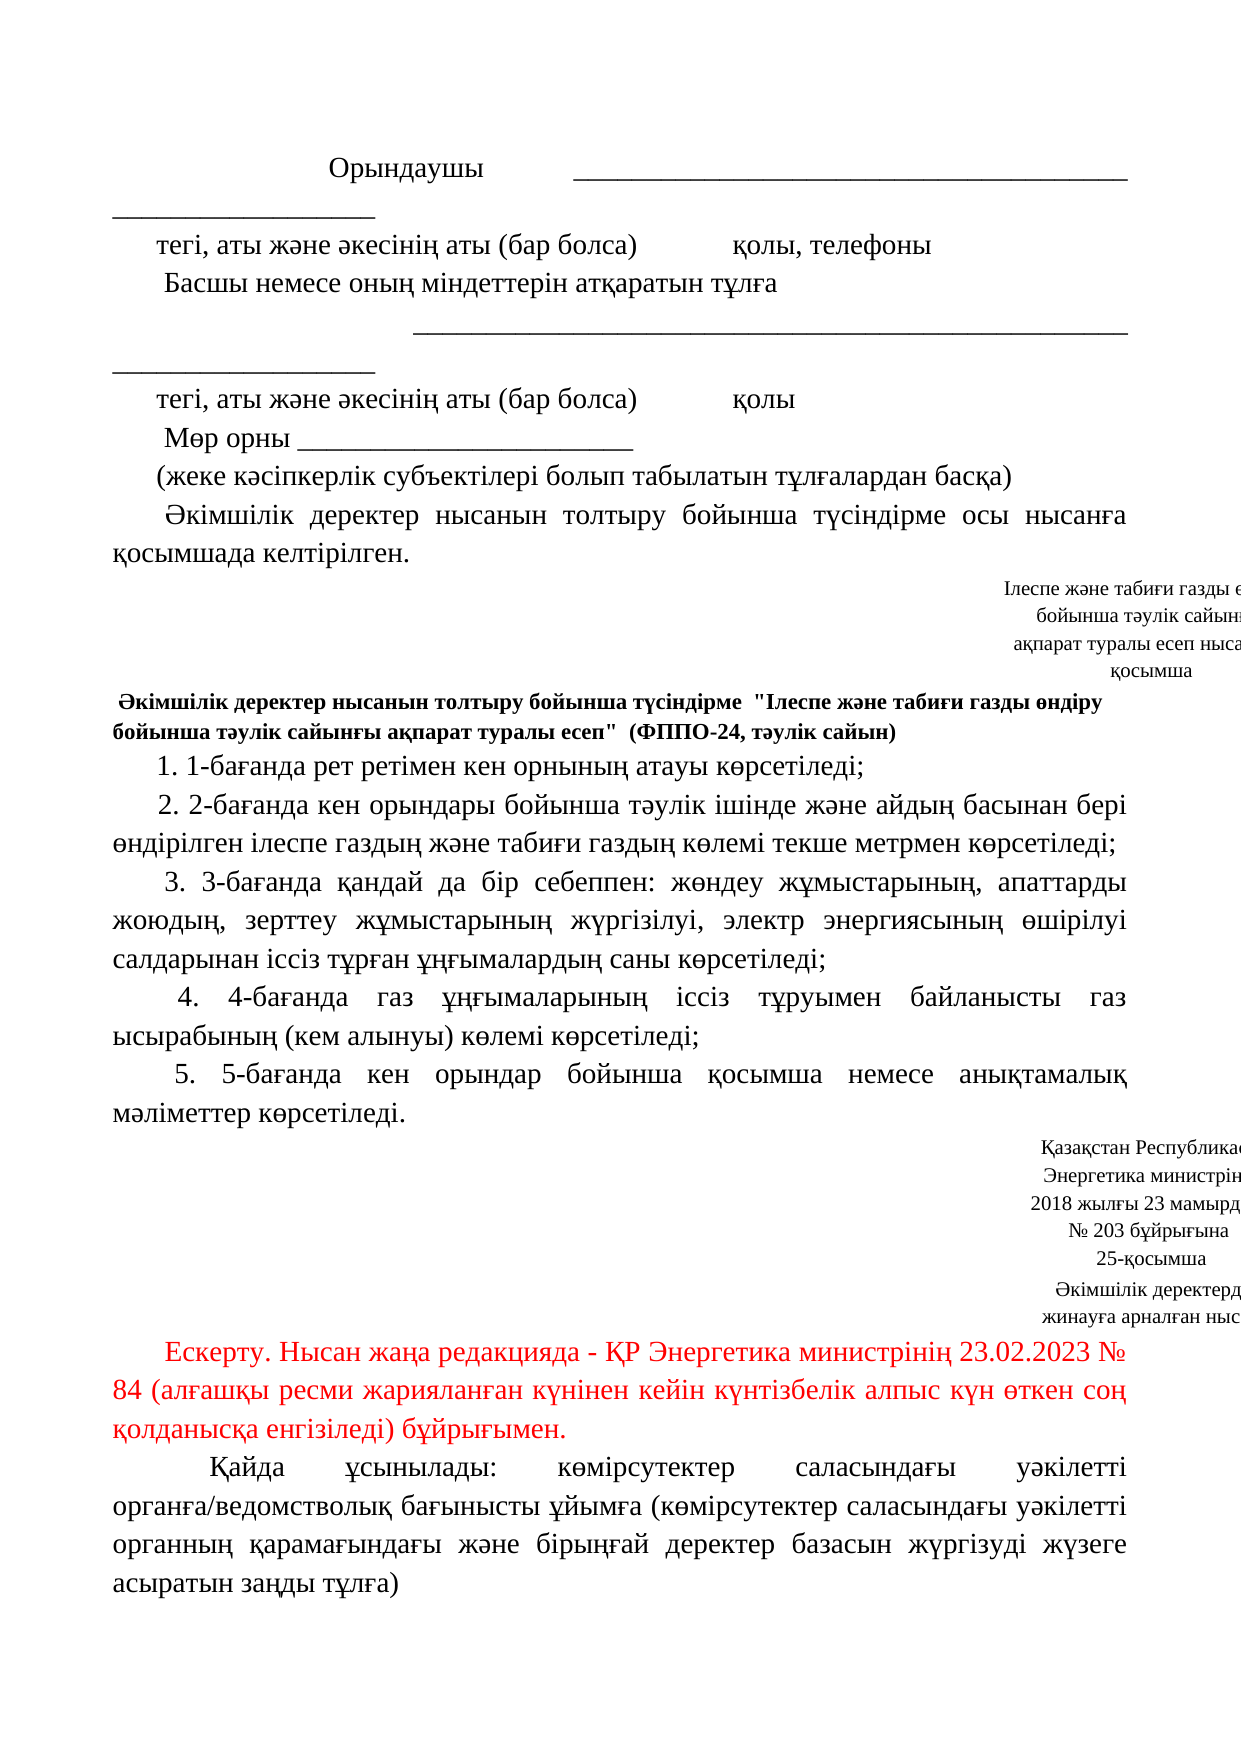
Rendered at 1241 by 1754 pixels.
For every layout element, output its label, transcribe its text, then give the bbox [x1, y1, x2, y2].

text Орындаушы ______________________________________ __________________ [112, 150, 1128, 222]
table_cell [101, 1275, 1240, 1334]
text (жеке кәсіпкерлік субъектілері болып табылатын тұлғалардан басқа) [112, 458, 1128, 492]
text тегі, аты және әкесінің аты (бар болса) қолы, телефоны [112, 227, 1128, 261]
text Әкімшілік деректер нысанын толтыру бойынша түсіндірме осы нысанға қосымшада келтірілген. [112, 497, 1128, 569]
text 1. 1-бағанда рет ретімен кен орнының атауы көрсетіледі; [112, 748, 1128, 782]
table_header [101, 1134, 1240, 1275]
text Ескерту. Нысан жаңа редакцияда - ҚР Энергетика министрінің 23.02.2023 № 84 (алғашқы ресми жарияланған күнінен кейін күнтізбелік алпыс күн өткен соң қолданысқа енгізіледі) бұйрығымен. [112, 1334, 1128, 1444]
text Басшы немесе оның міндеттерін атқаратын тұлға [112, 266, 1128, 299]
text 3. 3-бағанда қандай да бір себеппен: жөндеу жұмыстарының, апаттарды жоюдың, зерттеу жұмыстарының жүргізілуі, электр энергиясының өшірілуі салдарынан іссіз тұрған ұңғымалардың саны көрсетіледі; [112, 864, 1128, 974]
text 2. 2-бағанда кен орындары бойынша тәулік ішінде және айдың басынан бері өндірілген ілеспе газдың және табиғи газдың көлемі текше метрмен көрсетіледі; [112, 787, 1128, 859]
text _________________________________________________ __________________ [112, 304, 1128, 376]
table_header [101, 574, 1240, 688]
text 4. 4-бағанда газ ұңғымаларының іссіз тұруымен байланысты газ ысырабының (кем алынуы) көлемі көрсетіледі; [112, 979, 1128, 1052]
text 5. 5-бағанда кен орындар бойынша қосымша немесе анықтамалық мәліметтер көрсетіледі. [112, 1057, 1128, 1129]
text Әкімшілік деректер нысанын толтыру бойынша түсіндірме "Ілеспе және табиғи газды өндіру бойынша тәулік сайынғы ақпарат туралы есеп" (ФППО-24, тәулік сайын) [112, 688, 1128, 744]
text тегі, аты және әкесінің аты (бар болса) қолы [112, 381, 1128, 415]
text Қайда ұсынылады: көмірсутектер саласындағы уәкілетті органға/ведомстволық бағынысты ұйымға (көмірсутектер саласындағы уәкілетті органның қарамағындағы және бірыңғай деректер базасын жүргізуді жүзеге асыратын заңды тұлға) [112, 1449, 1128, 1598]
text Мөр орны _______________________ [112, 420, 1128, 453]
